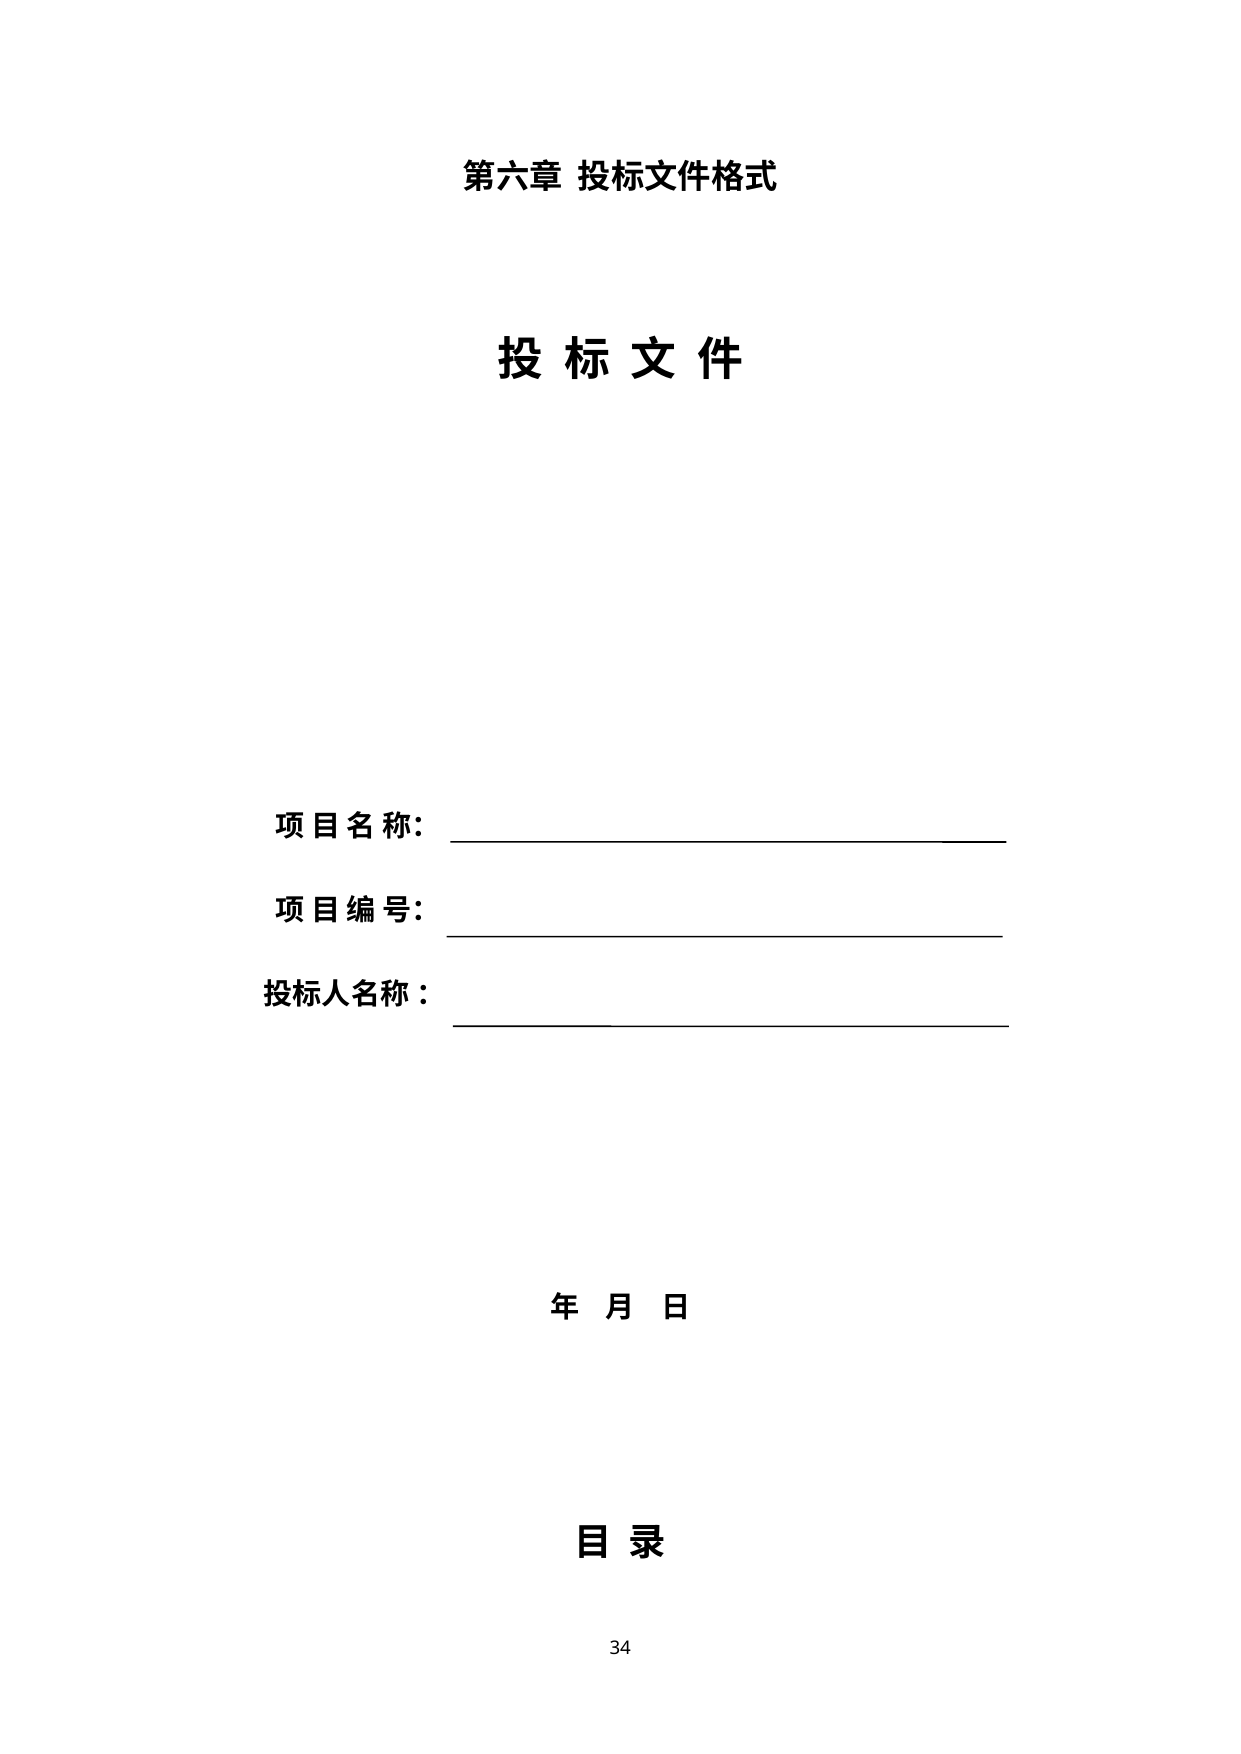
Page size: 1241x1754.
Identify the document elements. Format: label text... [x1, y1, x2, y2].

text 项 目 名 称： [187, 802, 1053, 845]
text 年 月 日 [187, 1283, 1053, 1326]
text 投 标 文 件 [187, 323, 1053, 389]
text 目 录 [187, 1512, 1053, 1566]
text 投标人名称 ： [187, 971, 1053, 1013]
text 项 目 编 号： [187, 887, 1053, 929]
subtitle 第六章 投标文件格式 [187, 150, 1053, 198]
